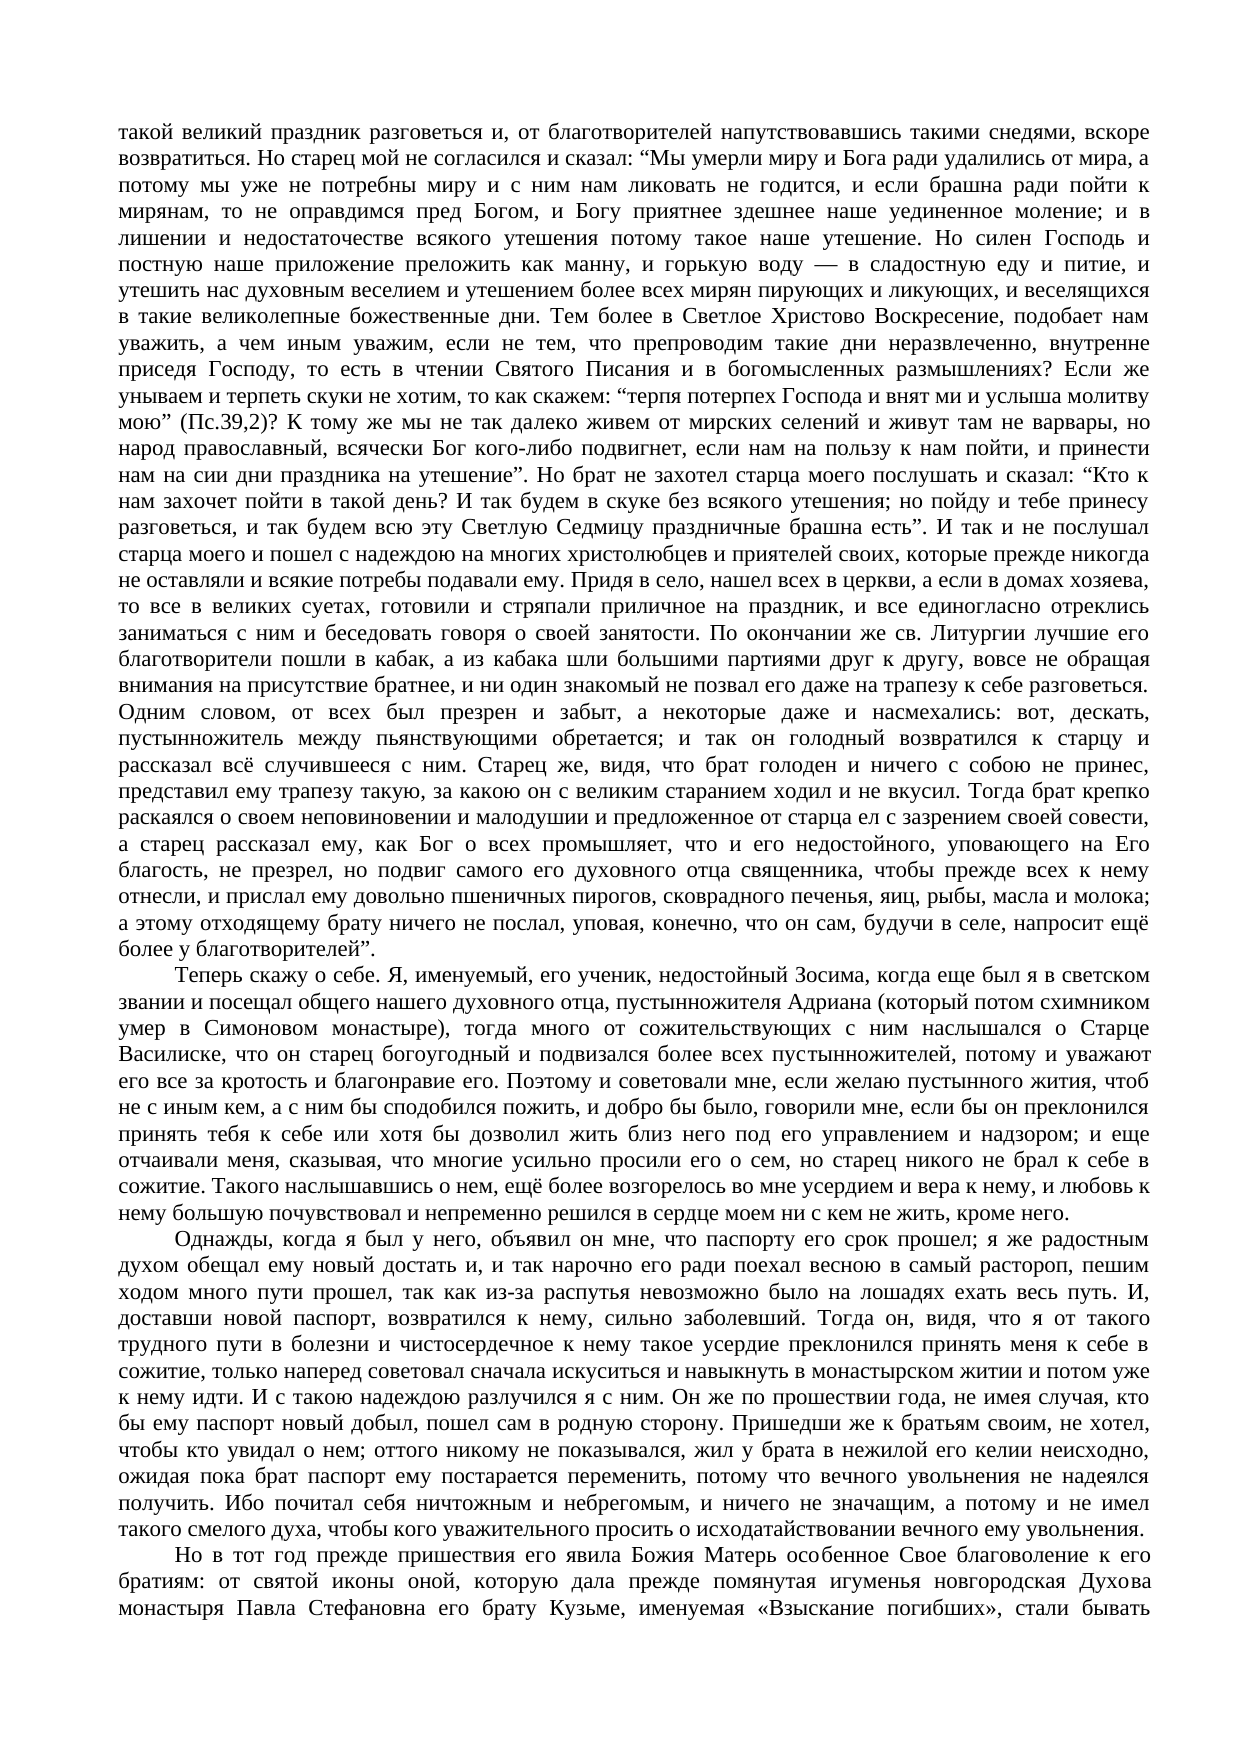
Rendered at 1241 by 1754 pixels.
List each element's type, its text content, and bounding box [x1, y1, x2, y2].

text Теперь скажу о себе. Я, именуемый, его ученик, недостойный Зосима, когда еще был я в светском звании и посещал общего нашего духовного отца, пустынножителя Адриана (который потом схимником умер в Симоновом монастыре), тогда много от сожительствующих с ним наслышался о Старце Василиске, что он старец богоугодный и подвизался более всех пустынножителей, потому и уважают его все за кротость и благонравие его. Поэтому и советовали мне, если желаю пустынного жития, чтоб не с иным кем, а с ним бы сподобился пожить, и добро бы было, говорили мне, если бы он преклонился принять тебя к себе или хотя бы дозволил жить близ него под его управлением и надзором; и еще отчаивали меня, сказывая, что многие усильно просили его о сем, но старец никого не брал к себе в сожитие. Такого наслышавшись о нем, ещё более возгорелось во мне усердием и вера к нему, и любовь к нему большую почувствовал и непременно решился в сердце моем ни с кем не жить, кроме него. [118, 961, 1152, 1225]
text Однажды, когда я был у него, объявил он мне, что паспорту его срок прошел; я же радостным духом обещал ему новый достать и, и так нарочно его ради поехал весною в самый растороп, пешим ходом много пути прошел, так как из-за распутья невозможно было на лошадях ехать весь путь. И, доставши новой паспорт, возвратился к нему, сильно заболевший. Тогда он, видя, что я от такого трудного пути в болезни и чистосердечное к нему такое усердие преклонился принять меня к себе в сожитие, только наперед советовал сначала искуситься и навыкнуть в монастырском житии и потом уже к нему идти. И с такою надеждою разлучился я с ним. Он же по прошествии года, не имея случая, кто бы ему паспорт новый добыл, пошел сам в родную сторону. Пришедши же к братьям своим, не хотел, чтобы кто увидал о нем; оттого никому не показывался, жил у брата в нежилой его келии неисходно, ожидая пока брат паспорт ему постарается переменить, потому что вечного увольнения не надеялся получить. Ибо почитал себя ничтожным и небрегомым, и ничего не значащим, а потому и не имел такого смелого духа, чтобы кого уважительного просить о исходатайствовании вечного ему увольнения. [118, 1225, 1152, 1541]
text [118, 1541, 1152, 1620]
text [118, 118, 1152, 961]
